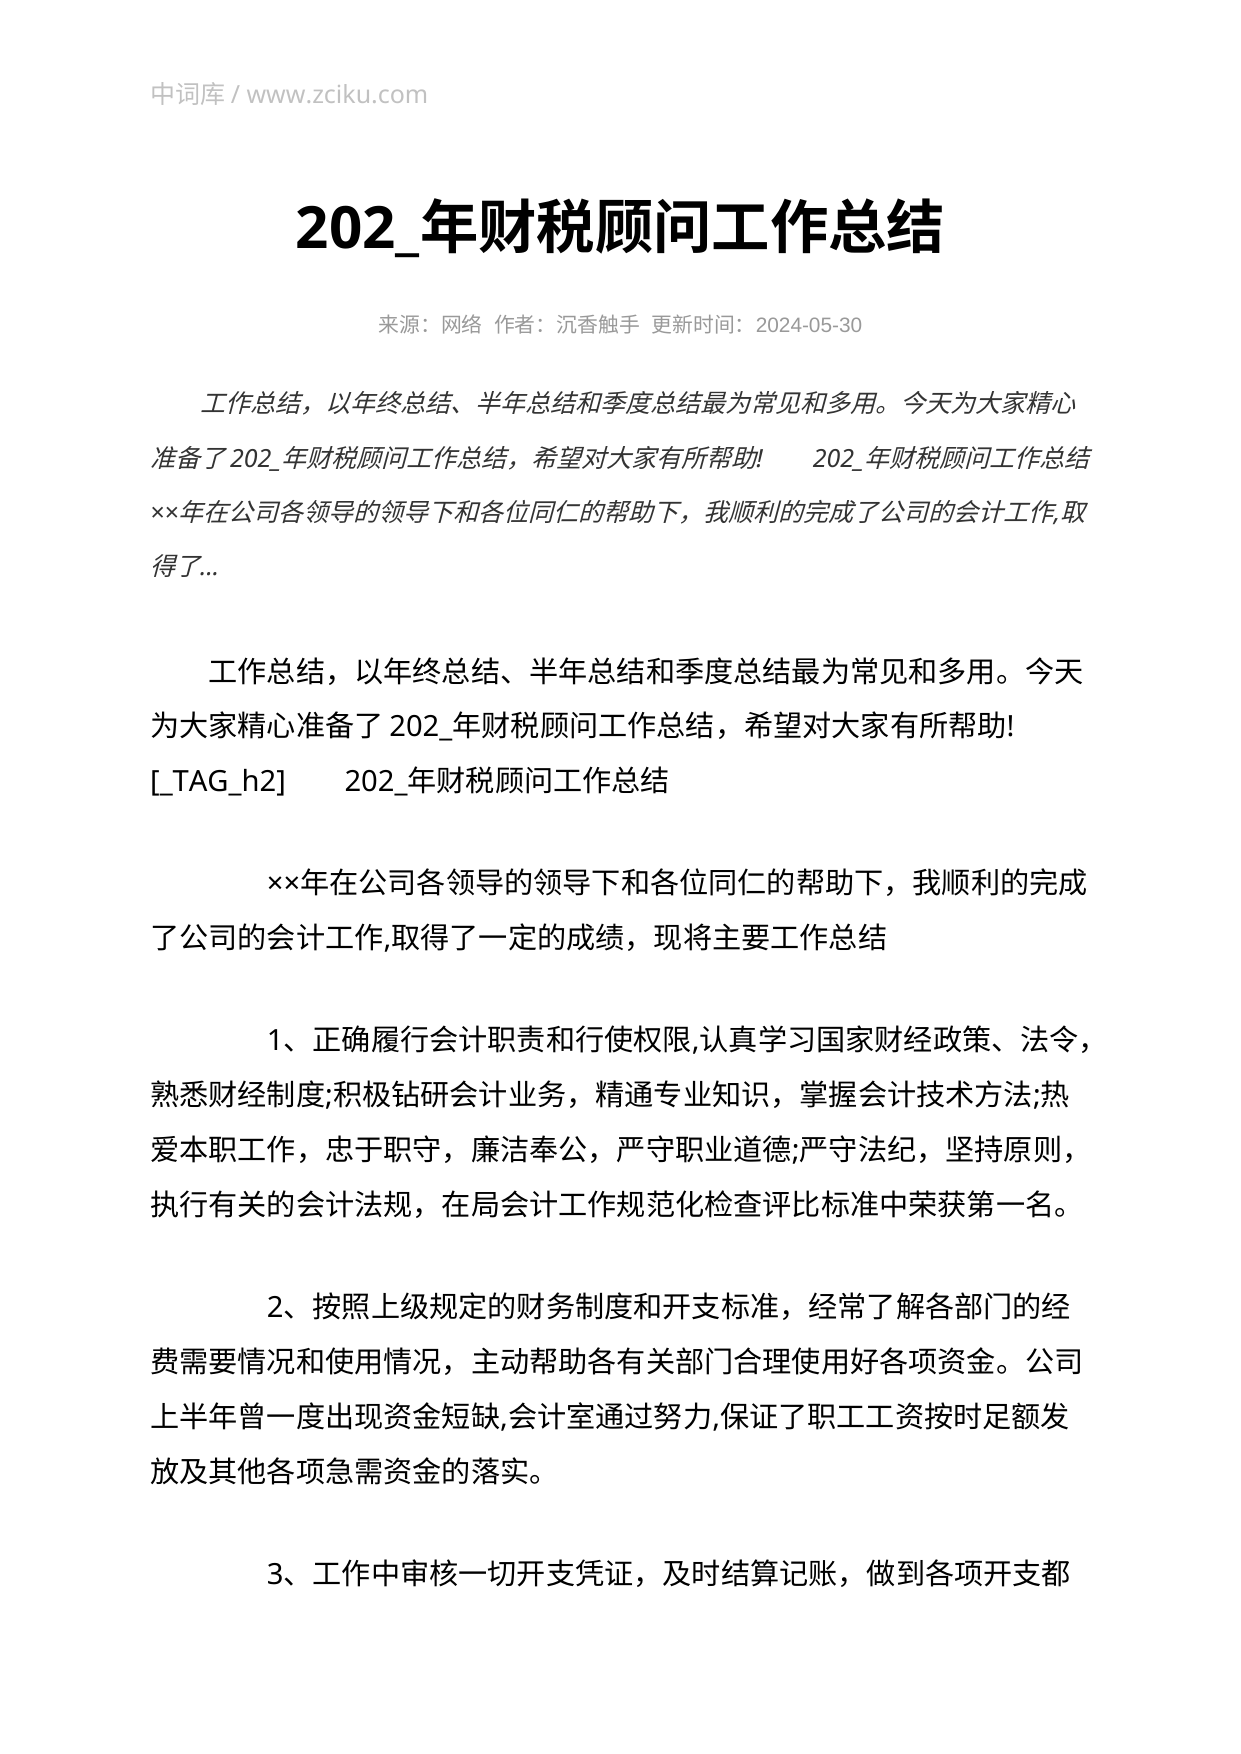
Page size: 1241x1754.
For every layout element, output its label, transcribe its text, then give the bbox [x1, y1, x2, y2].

text ××年在公司各领导的领导下和各位同仁的帮助下，我顺利的完成了公司的会计工作,取得了一定的成绩，现将主要工作总结 [150, 860, 1090, 957]
text 工作总结，以年终总结、半年总结和季度总结最为常见和多用。今天为大家精心准备了202_年财税顾问工作总结，希望对大家有所帮助! 202_年财税顾问工作总结 ××年在公司各领导的领导下和各位同仁的帮助下，我顺利的完成了公司的会计工作,取得了... [150, 384, 1090, 583]
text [150, 1550, 1090, 1593]
text 来源：网络 作者：沉香触手 更新时间：2024-05-30 [150, 313, 1090, 337]
subtitle 202_年财税顾问工作总结 [150, 181, 1090, 266]
text 1、正确履行会计职责和行使权限,认真学习国家财经政策、法令，熟悉财经制度;积极钻研会计业务，精通专业知识，掌握会计技术方法;热爱本职工作，忠于职守，廉洁奉公，严守职业道德;严守法纪，坚持原则，执行有关的会计法规，在局会计工作规范化检查评比标准中荣获第一名。 [150, 1017, 1090, 1224]
text 2、按照上级规定的财务制度和开支标准，经常了解各部门的经费需要情况和使用情况，主动帮助各有关部门合理使用好各项资金。公司上半年曾一度出现资金短缺,会计室通过努力,保证了职工工资按时足额发放及其他各项急需资金的落实。 [150, 1284, 1090, 1491]
text 工作总结，以年终总结、半年总结和季度总结最为常见和多用。今天为大家精心准备了202_年财税顾问工作总结，希望对大家有所帮助![_TAG_h2] 202_年财税顾问工作总结 [150, 648, 1090, 800]
